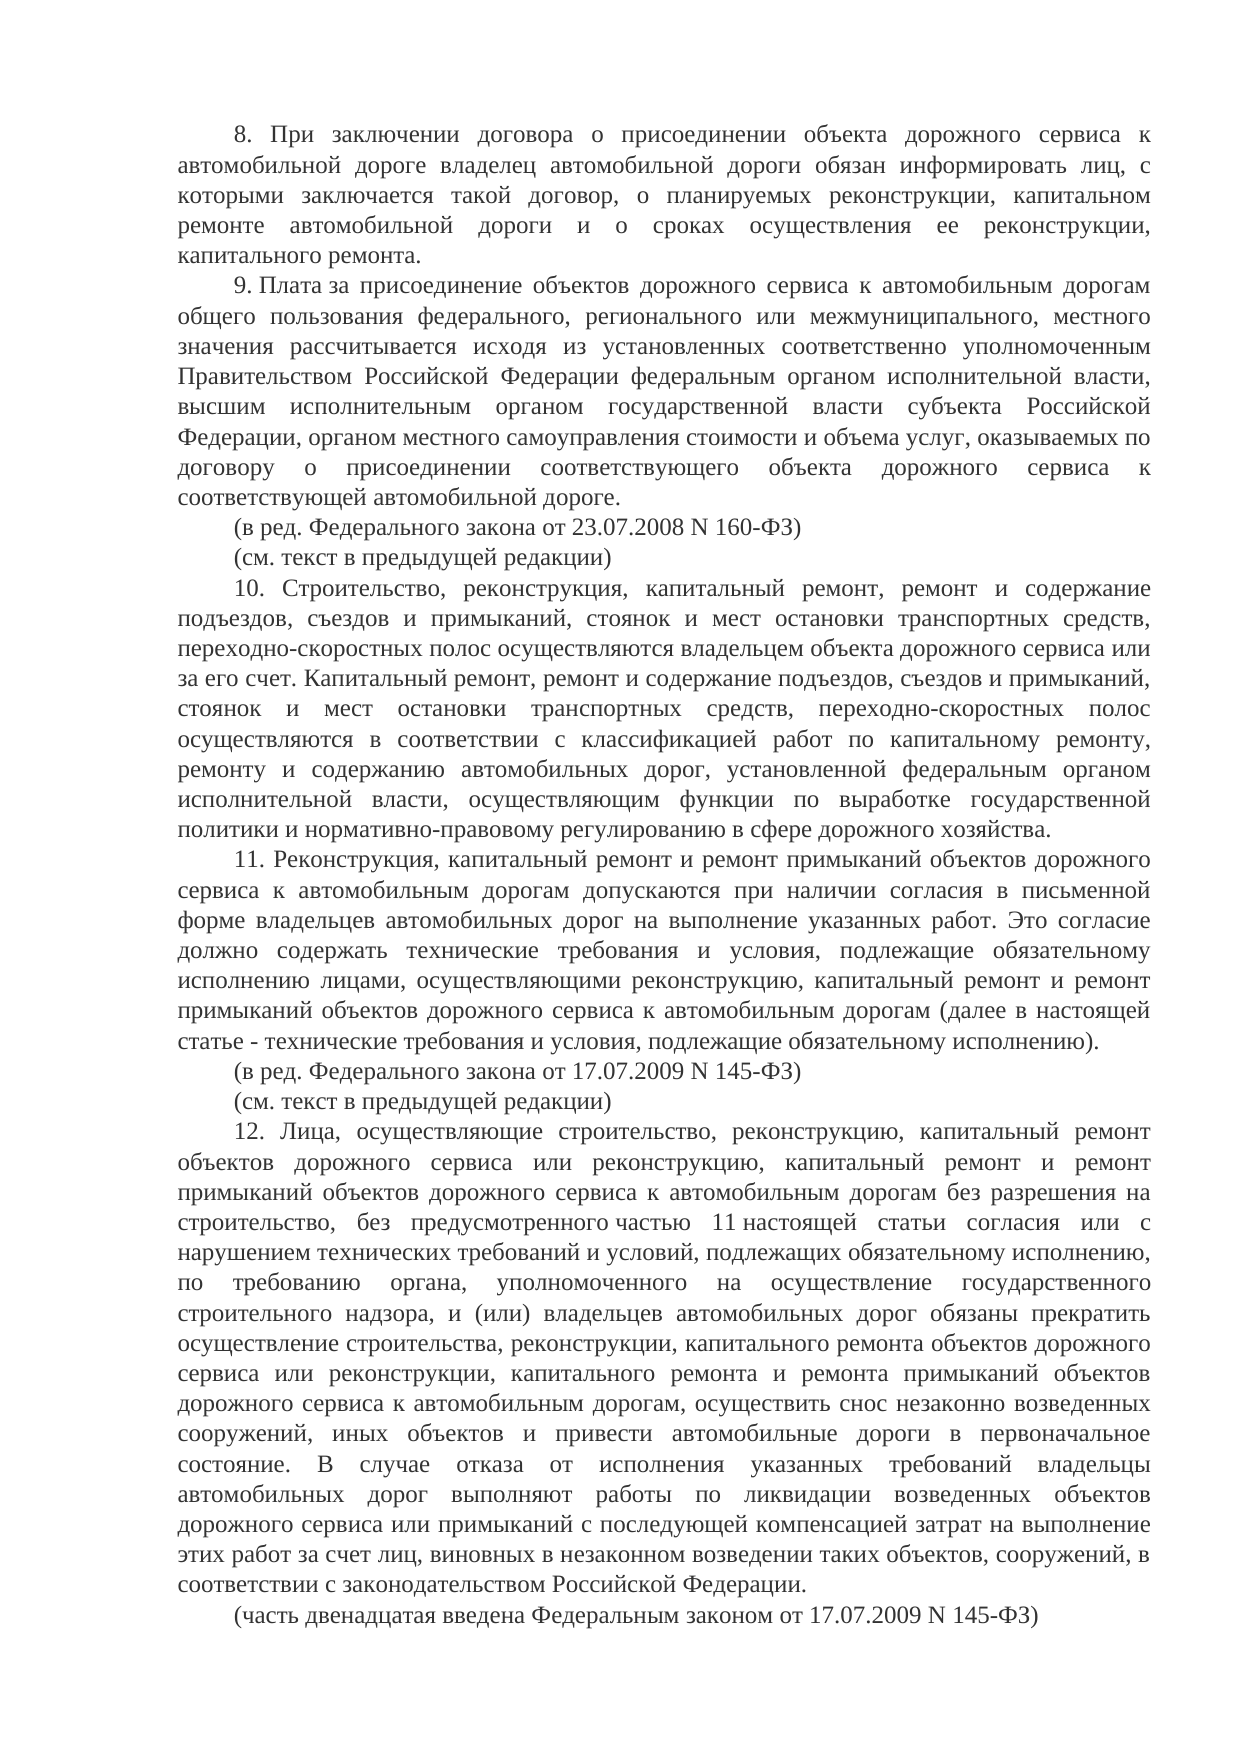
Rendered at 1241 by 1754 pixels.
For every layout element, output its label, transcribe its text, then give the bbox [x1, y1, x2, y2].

text (в ред. Федерального закона от 17.07.2009 N 145-ФЗ) [177, 1054, 1152, 1085]
text (часть двенадцатая введена Федеральным законом от 17.07.2009 N 145-ФЗ) [177, 1598, 1152, 1628]
text 12. Лица, осуществляющие строительство, реконструкцию, капитальный ремонт объектов дорожного сервиса или реконструкцию, капитальный ремонт и ремонт примыканий объектов дорожного сервиса к автомобильным дорогам без разрешения на строительство, без предусмотренного частью 11 настоящей статьи согласия или с нарушением технических требований и условий, подлежащих обязательному исполнению, по требованию органа, уполномоченного на осуществление государственного строительного надзора, и (или) владельцев автомобильных дорог обязаны прекратить осуществление строительства, реконструкции, капитального ремонта объектов дорожного сервиса или реконструкции, капитального ремонта и ремонта примыканий объектов дорожного сервиса к автомобильным дорогам, осуществить снос незаконно возведенных сооружений, иных объектов и привести автомобильные дороги в первоначальное состояние. В случае отказа от исполнения указанных требований владельцы автомобильных дорог выполняют работы по ликвидации возведенных объектов дорожного сервиса или примыканий с последующей компенсацией затрат на выполнение этих работ за счет лиц, виновных в незаконном возведении таких объектов, сооружений, в соответствии с законодательством Российской Федерации. [177, 1115, 1152, 1598]
text (см. текст в предыдущей редакции) [177, 1085, 1152, 1115]
text 9. Плата за присоединение объектов дорожного сервиса к автомобильным дорогам общего пользования федерального, регионального или межмуниципального, местного значения рассчитывается исходя из установленных соответственно уполномоченным Правительством Российской Федерации федеральным органом исполнительной власти, высшим исполнительным органом государственной власти субъекта Российской Федерации, органом местного самоуправления стоимости и объема услуг, оказываемых по договору о присоединении соответствующего объекта дорожного сервиса к соответствующей автомобильной дороге. [177, 269, 1152, 511]
text 11. Реконструкция, капитальный ремонт и ремонт примыканий объектов дорожного сервиса к автомобильным дорогам допускаются при наличии согласия в письменной форме владельцев автомобильных дорог на выполнение указанных работ. Это согласие должно содержать технические требования и условия, подлежащие обязательному исполнению лицами, осуществляющими реконструкцию, капитальный ремонт и ремонт примыканий объектов дорожного сервиса к автомобильным дорогам (далее в настоящей статье - технические требования и условия, подлежащие обязательному исполнению). [177, 843, 1152, 1054]
text 10. Строительство, реконструкция, капитальный ремонт, ремонт и содержание подъездов, съездов и примыканий, стоянок и мест остановки транспортных средств, переходно-скоростных полос осуществляются владельцем объекта дорожного сервиса или за его счет. Капитальный ремонт, ремонт и содержание подъездов, съездов и примыканий, стоянок и мест остановки транспортных средств, переходно-скоростных полос осуществляются в соответствии с классификацией работ по капитальному ремонту, ремонту и содержанию автомобильных дорог, установленной федеральным органом исполнительной власти, осуществляющим функции по выработке государственной политики и нормативно-правовому регулированию в сфере дорожного хозяйства. [177, 571, 1152, 843]
text (см. текст в предыдущей редакции) [177, 541, 1152, 571]
text (в ред. Федерального закона от 23.07.2008 N 160-ФЗ) [177, 511, 1152, 541]
text 8. При заключении договора о присоединении объекта дорожного сервиса к автомобильной дороге владелец автомобильной дороги обязан информировать лиц, с которыми заключается такой договор, о планируемых реконструкции, капитальном ремонте автомобильной дороги и о сроках осуществления ее реконструкции, капитального ремонта. [177, 118, 1152, 269]
